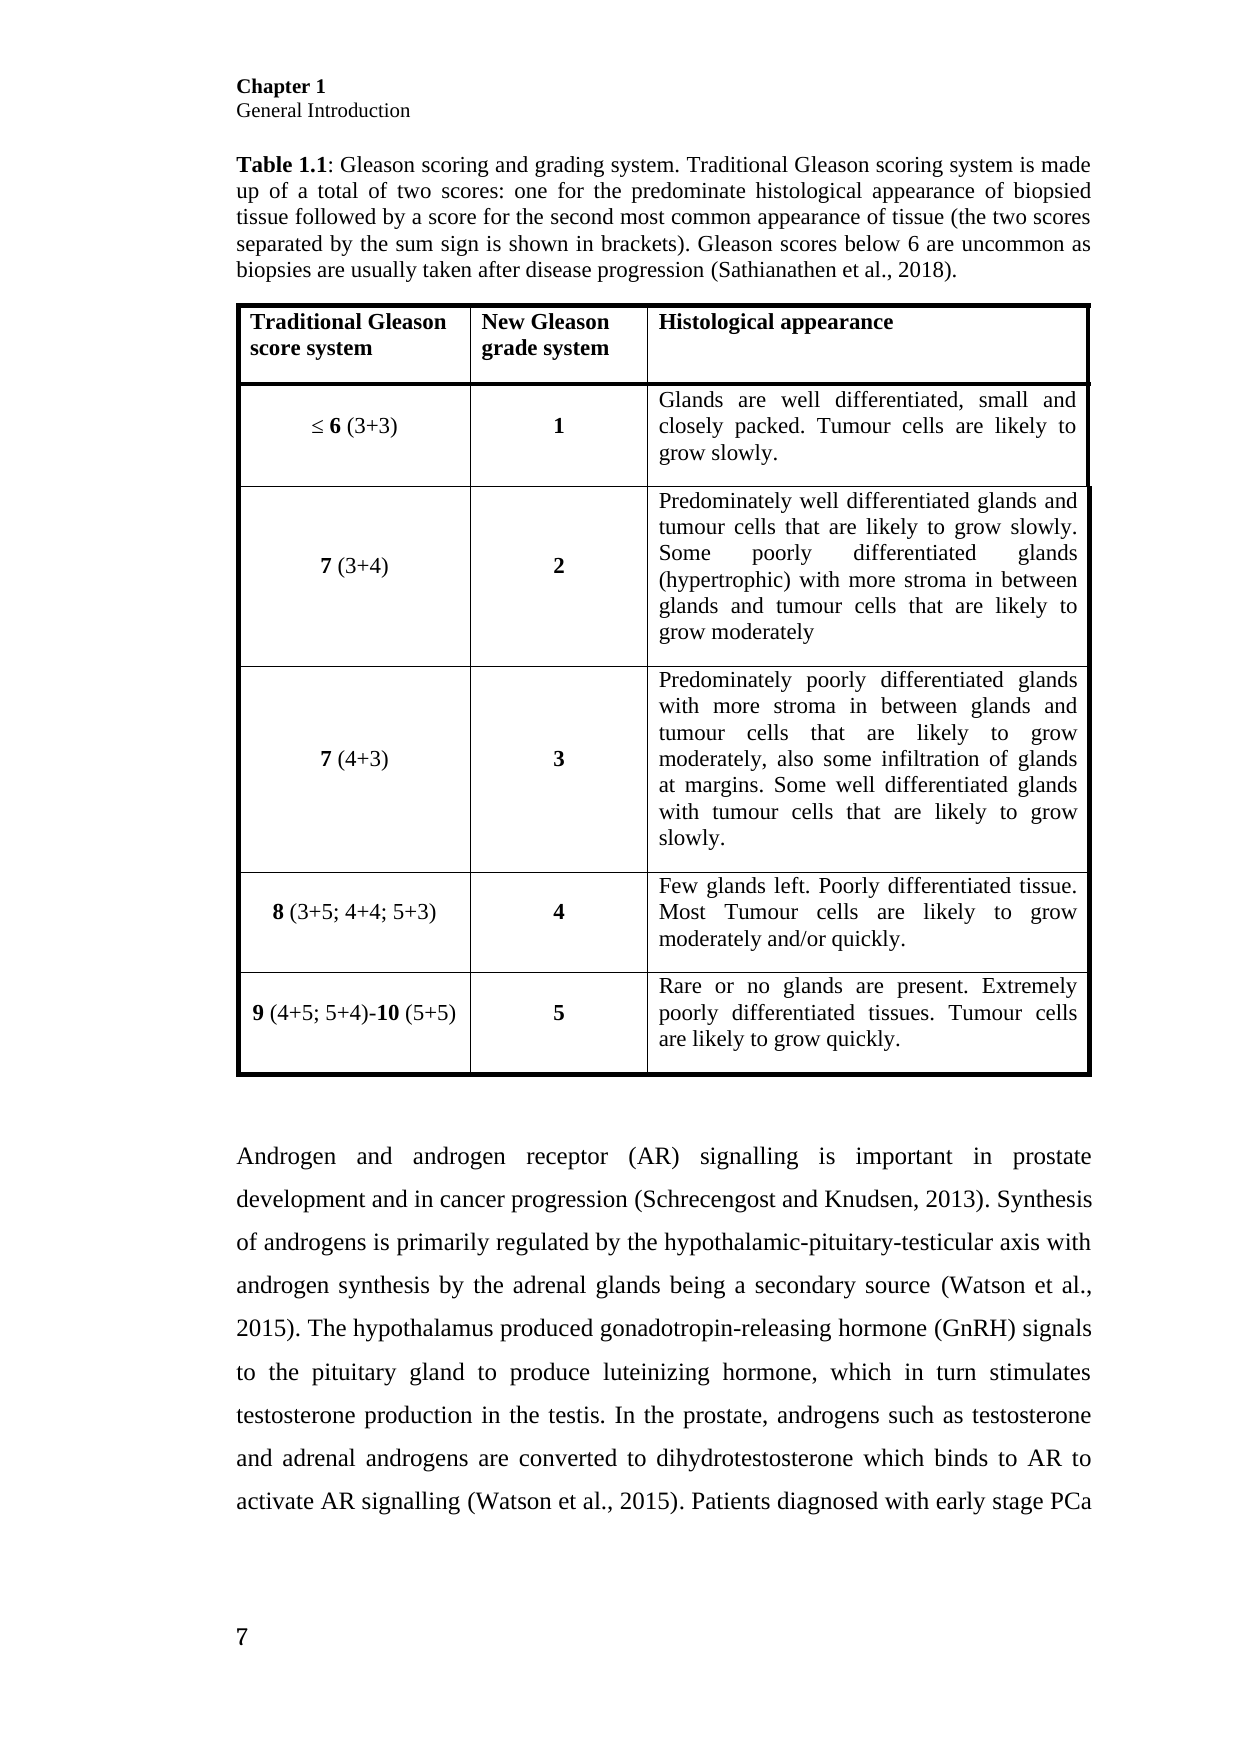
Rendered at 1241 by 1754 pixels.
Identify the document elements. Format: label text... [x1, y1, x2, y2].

table_cell 1 [471, 386, 647, 486]
table_header New Gleason grade system [471, 308, 647, 382]
table_cell 7 (4+3) [241, 667, 470, 871]
table_cell 2 [471, 487, 647, 666]
table_cell 9 (4+5; 5+4)-10 (5+5) [241, 973, 470, 1072]
table_cell Few glands left. Poorly differentiated tissue. Most Tumour cells are likely to grow moderately and/or quickly. [648, 873, 1087, 972]
table_cell 7 (3+4) [241, 487, 470, 666]
table_cell 3 [471, 667, 647, 871]
table_cell 5 [471, 973, 647, 1072]
table_cell 4 [471, 873, 647, 972]
table_header Traditional Gleason score system [241, 308, 470, 382]
table_header Histological appearance [648, 308, 1086, 382]
table_cell Glands are well differentiated, small and closely packed. Tumour cells are likely to grow slowly. [648, 386, 1086, 486]
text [236, 1141, 1092, 1515]
table_cell Predominately well differentiated glands and tumour cells that are likely to grow slowly. Some poorly differentiated glands (hypertrophic) with more stroma in between glands and tumour cells that are likely to grow moderately [648, 487, 1087, 666]
table_cell ≤ 6 (3+3) [241, 386, 470, 486]
table_cell Rare or no glands are present. Extremely poorly differentiated tissues. Tumour cells are likely to grow quickly. [648, 973, 1087, 1072]
table_cell 8 (3+5; 4+4; 5+3) [241, 873, 470, 972]
text Table 1.1: Gleason scoring and grading system. Traditional Gleason scoring system is made up of a total of two scores: one for the predominate histological appearance of biopsied tissue followed by a score for the second most common appearance of tissue (the two scores separated by the sum sign is shown in brackets). Gleason scores below 6 are uncommon as biopsies are usually taken after disease progression (Sathianathen et al., 2018). [236, 151, 1092, 282]
table_cell Predominately poorly differentiated glands with more stroma in between glands and tumour cells that are likely to grow moderately, also some infiltration of glands at margins. Some well differentiated glands with tumour cells that are likely to grow slowly. [648, 667, 1087, 871]
